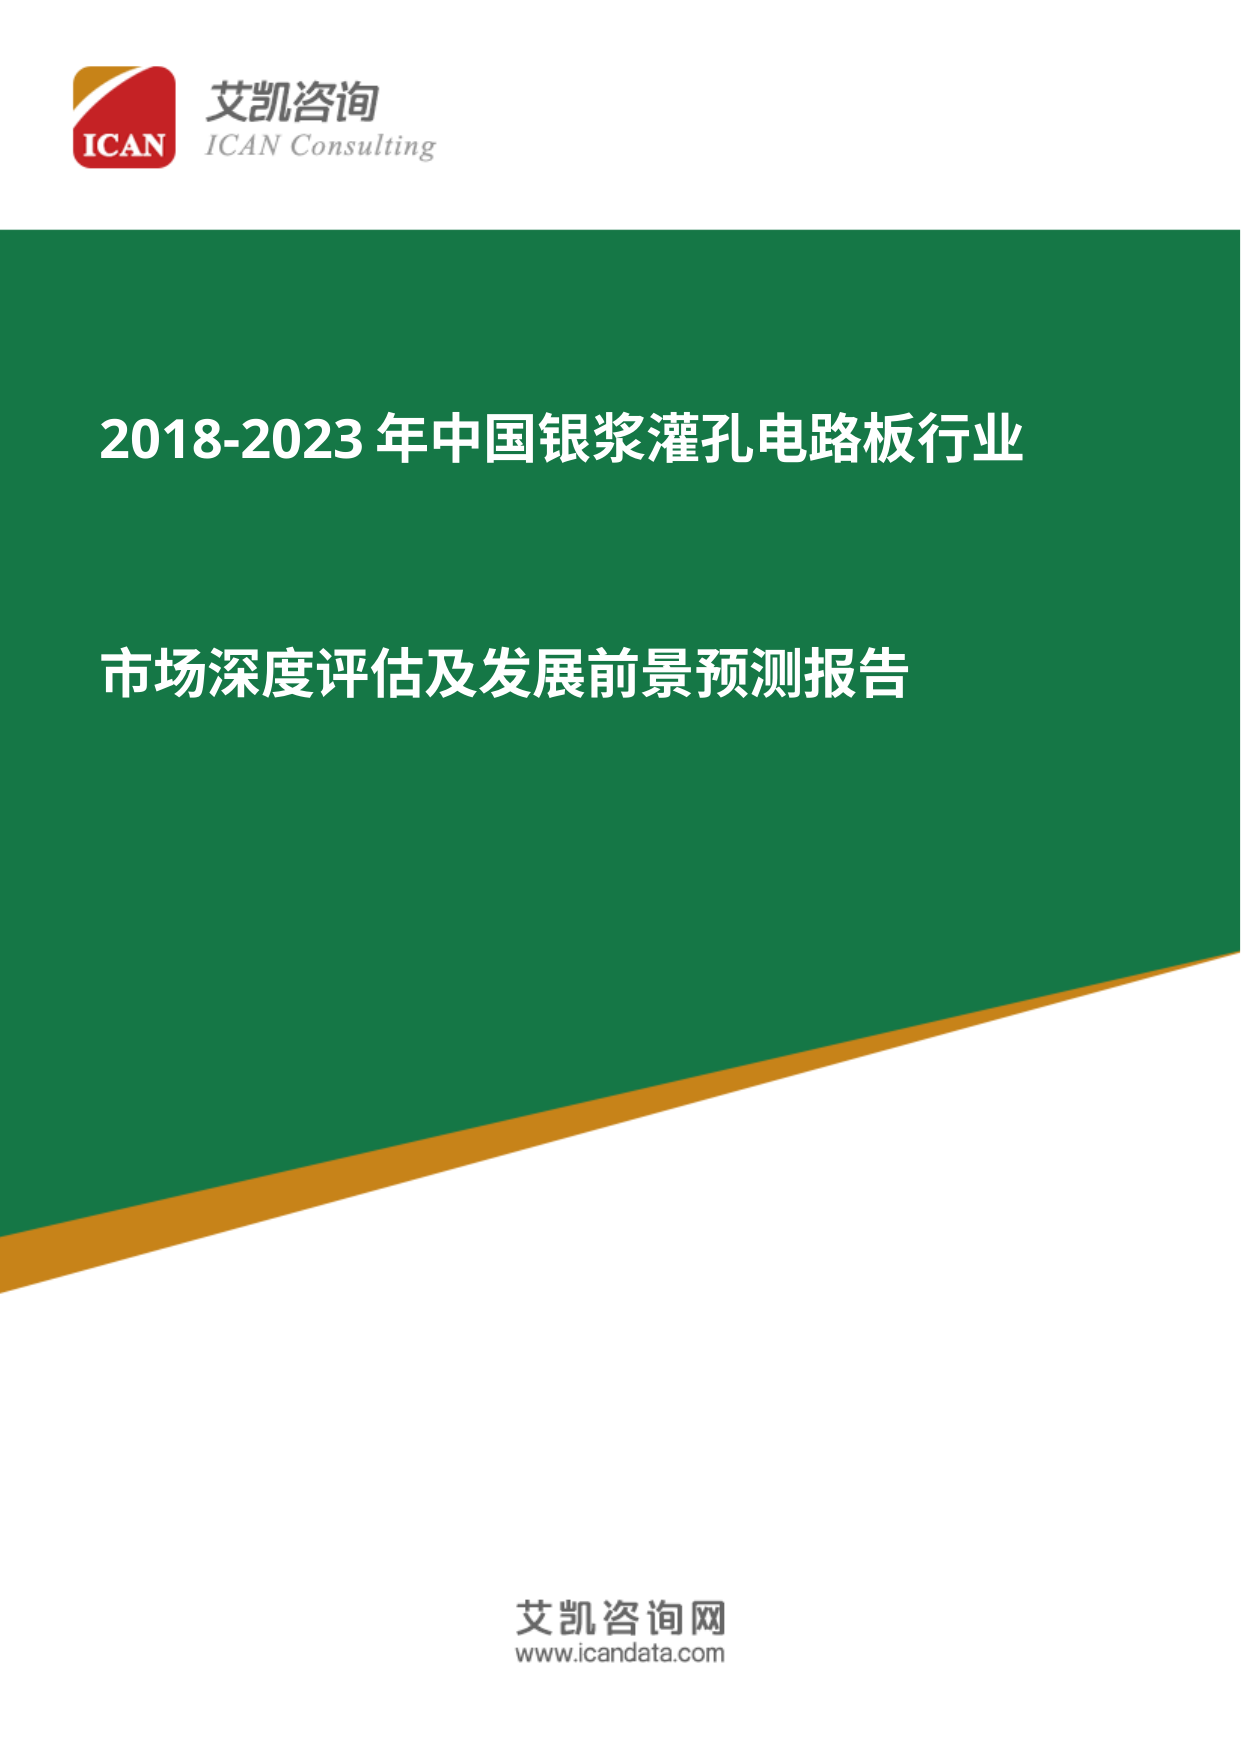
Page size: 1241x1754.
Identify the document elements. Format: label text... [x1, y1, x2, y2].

subtitle 2018-2023年中国银浆灌孔电路板行业市场深度评估及发展前景预测报告 [99, 386, 1053, 718]
picture [0, 5, 1241, 1754]
